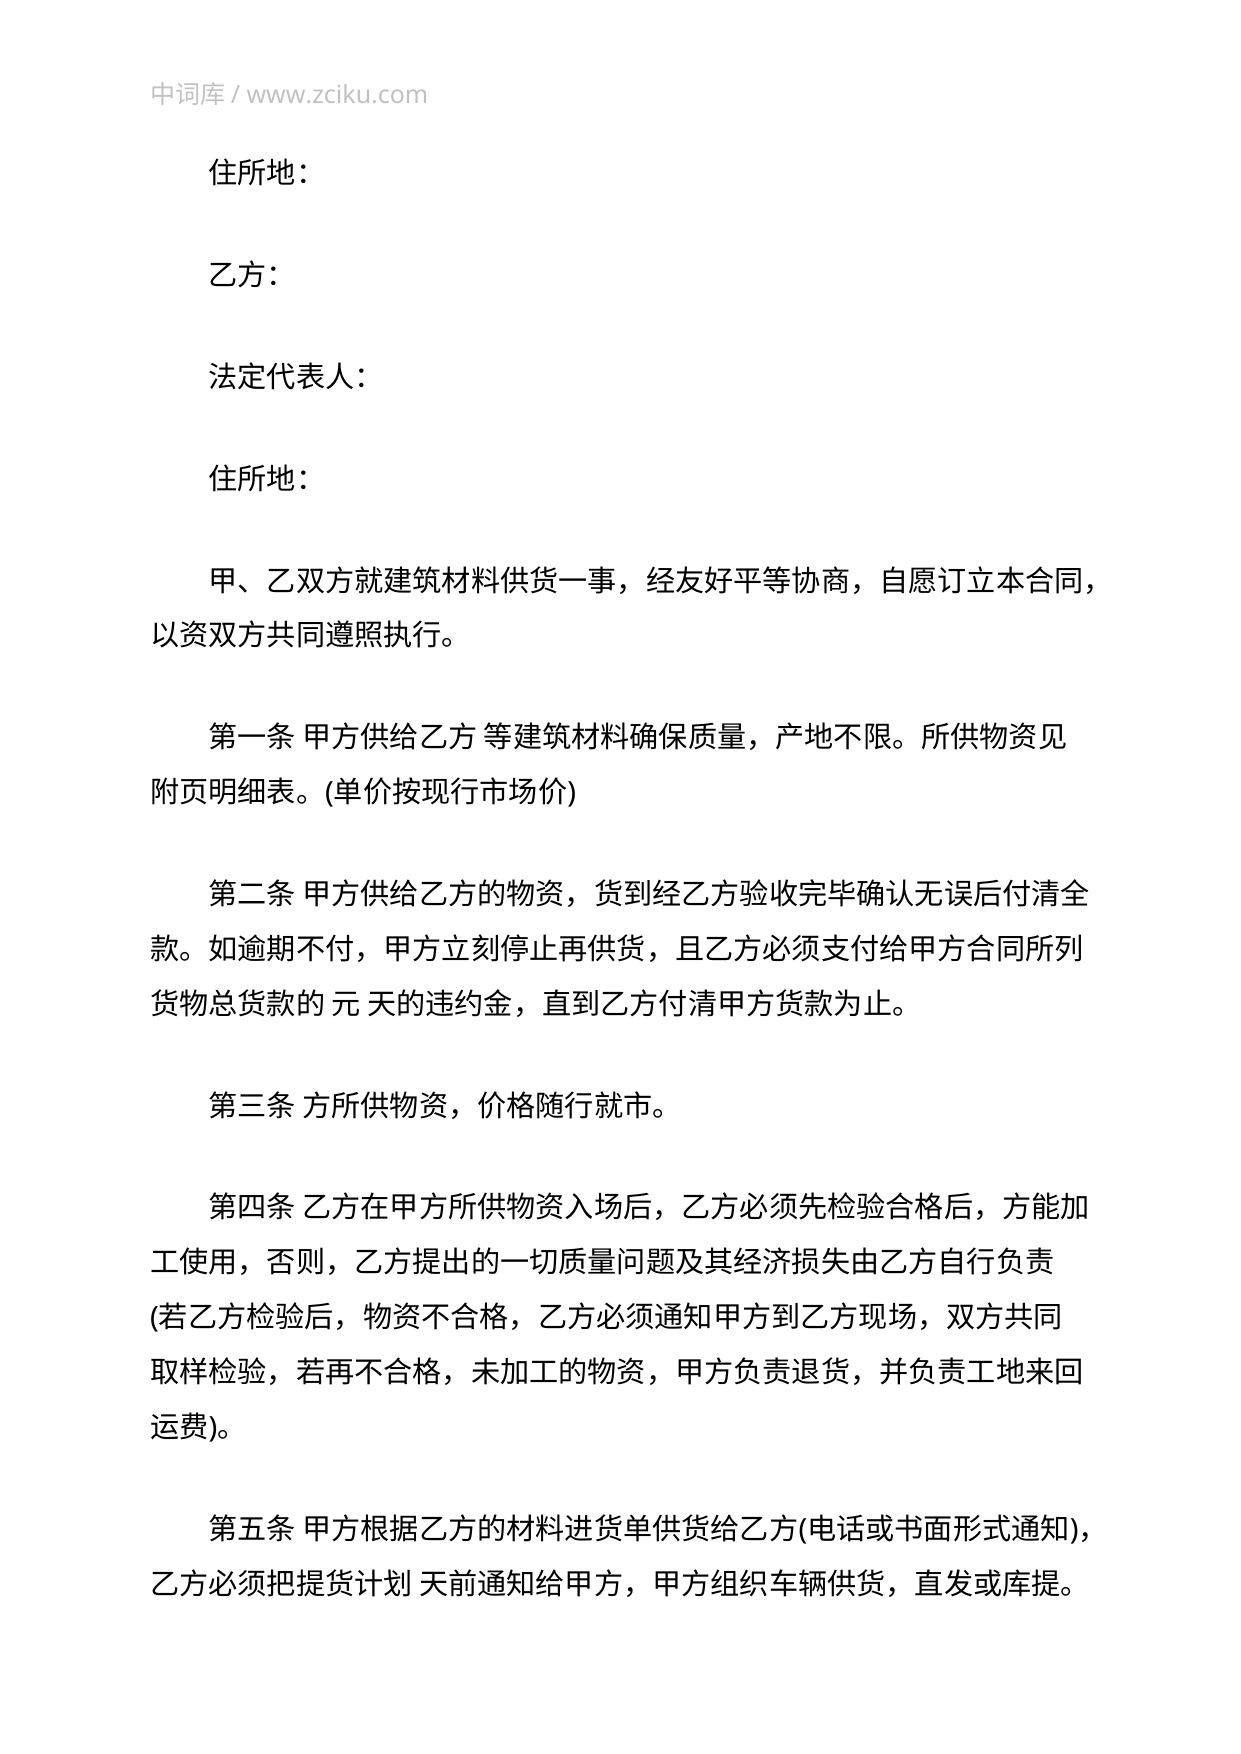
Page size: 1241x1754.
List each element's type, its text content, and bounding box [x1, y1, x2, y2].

text 甲、乙双方就建筑材料供货一事，经友好平等协商，自愿订立本合同，以资双方共同遵照执行。 [150, 557, 1090, 654]
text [150, 1506, 1090, 1603]
text 第三条 方所供物资，价格随行就市。 [150, 1082, 1090, 1124]
text 第四条 乙方在甲方所供物资入场后，乙方必须先检验合格后，方能加工使用，否则，乙方提出的一切质量问题及其经济损失由乙方自行负责(若乙方检验后，物资不合格，乙方必须通知甲方到乙方现场，双方共同取样检验，若再不合格，未加工的物资，甲方负责退货，并负责工地来回运费)。 [150, 1184, 1090, 1446]
text 第二条 甲方供给乙方的物资，货到经乙方验收完毕确认无误后付清全款。如逾期不付，甲方立刻停止再供货，且乙方必须支付给甲方合同所列货物总货款的 元 天的违约金，直到乙方付清甲方货款为止。 [150, 871, 1090, 1023]
text 法定代表人： [150, 353, 1090, 396]
text 第一条 甲方供给乙方 等建筑材料确保质量，产地不限。所供物资见附页明细表。(单价按现行市场价) [150, 714, 1090, 811]
text 住所地： [150, 455, 1090, 498]
text 乙方： [150, 252, 1090, 294]
text 住所地： [150, 150, 1090, 192]
